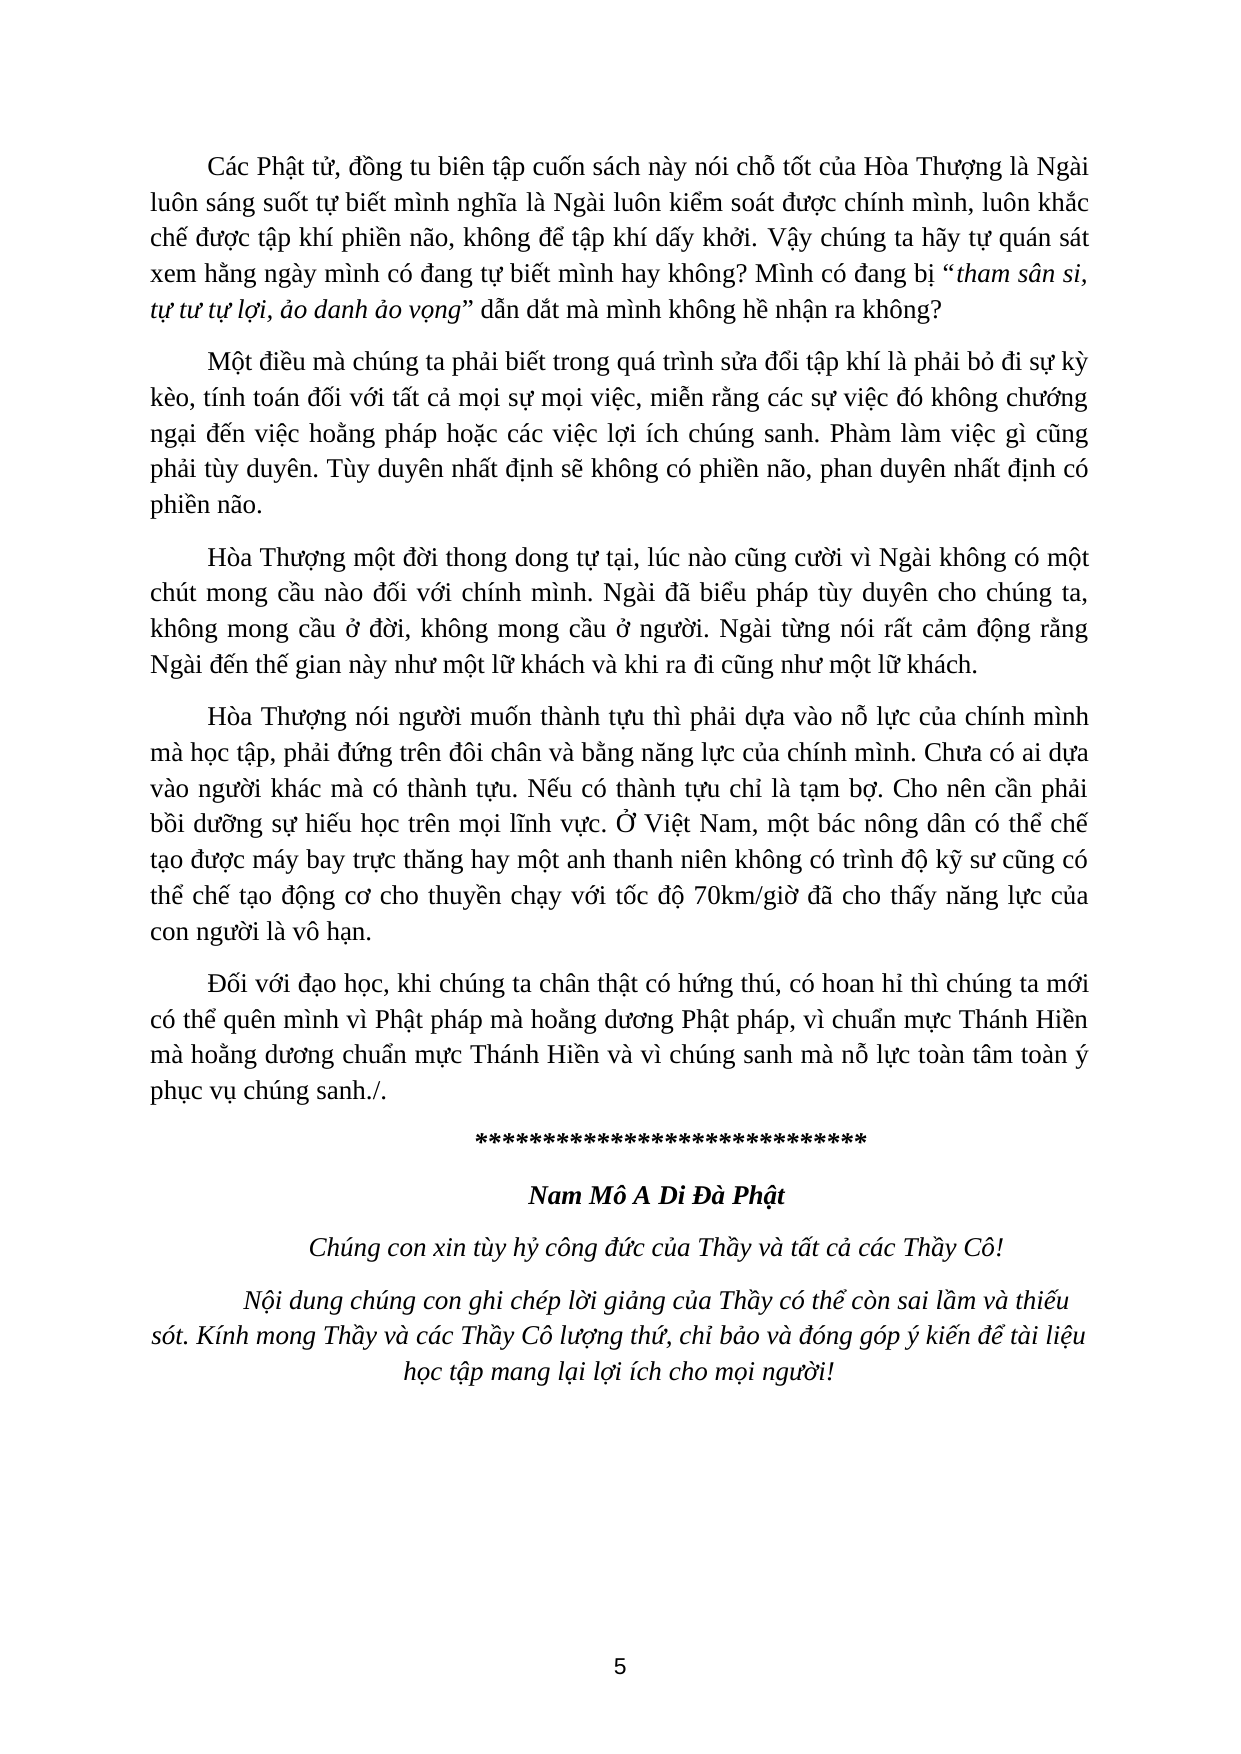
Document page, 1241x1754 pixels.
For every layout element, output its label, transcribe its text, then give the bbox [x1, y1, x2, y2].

text Nội dung chúng con ghi chép lời giảng của Thầy có thể còn sai lầm và thiếu sót. Kính mong Thầy và các Thầy Cô lượng thứ, chỉ bảo và đóng góp ý kiến để tài liệu học tập mang lại lợi ích cho mọi người! [150, 1284, 1090, 1386]
text ***************************** [150, 1127, 1090, 1158]
text Một điều mà chúng ta phải biết trong quá trình sửa đổi tập khí là phải bỏ đi sự kỳ kèo, tính toán đối với tất cả mọi sự mọi việc, miễn rằng các sự việc đó không chướng ngại đến việc hoằng pháp hoặc các việc lợi ích chúng sanh. Phàm làm việc gì cũng phải tùy duyên. Tùy duyên nhất định sẽ không có phiền não, phan duyên nhất định có phiền não. [150, 345, 1090, 519]
text Đối với đạo học, khi chúng ta chân thật có hứng thú, có hoan hỉ thì chúng ta mới có thể quên mình vì Phật pháp mà hoằng dương Phật pháp, vì chuẩn mực Thánh Hiền mà hoằng dương chuẩn mực Thánh Hiền và vì chúng sanh mà nỗ lực toàn tâm toàn ý phục vụ chúng sanh./. [150, 967, 1090, 1105]
text Hòa Thượng nói người muốn thành tựu thì phải dựa vào nỗ lực của chính mình mà học tập, phải đứng trên đôi chân và bằng năng lực của chính mình. Chưa có ai dựa vào người khác mà có thành tựu. Nếu có thành tựu chỉ là tạm bợ. Cho nên cần phải bồi dưỡng sự hiếu học trên mọi lĩnh vực. Ở Việt Nam, một bác nông dân có thể chế tạo được máy bay trực thăng hay một anh thanh niên không có trình độ kỹ sư cũng có thể chế tạo động cơ cho thuyền chạy với tốc độ 70km/giờ đã cho thấy năng lực của con người là vô hạn. [150, 700, 1090, 946]
text Nam Mô A Di Đà Phật [150, 1179, 1090, 1210]
text Các Phật tử, đồng tu biên tập cuốn sách này nói chỗ tốt của Hòa Thượng là Ngài luôn sáng suốt tự biết mình nghĩa là Ngài luôn kiểm soát được chính mình, luôn khắc chế được tập khí phiền não, không để tập khí dấy khởi. Vậy chúng ta hãy tự quán sát xem hằng ngày mình có đang tự biết mình hay không? Mình có đang bị “tham sân si, tự tư tự lợi, ảo danh ảo vọng” dẫn dắt mà mình không hề nhận ra không? [150, 150, 1090, 324]
text Hòa Thượng một đời thong dong tự tại, lúc nào cũng cười vì Ngài không có một chút mong cầu nào đối với chính mình. Ngài đã biểu pháp tùy duyên cho chúng ta, không mong cầu ở đời, không mong cầu ở người. Ngài từng nói rất cảm động rằng Ngài đến thế gian này như một lữ khách và khi ra đi cũng như một lữ khách. [150, 541, 1090, 679]
text Chúng con xin tùy hỷ công đức của Thầy và tất cả các Thầy Cô! [150, 1231, 1090, 1262]
